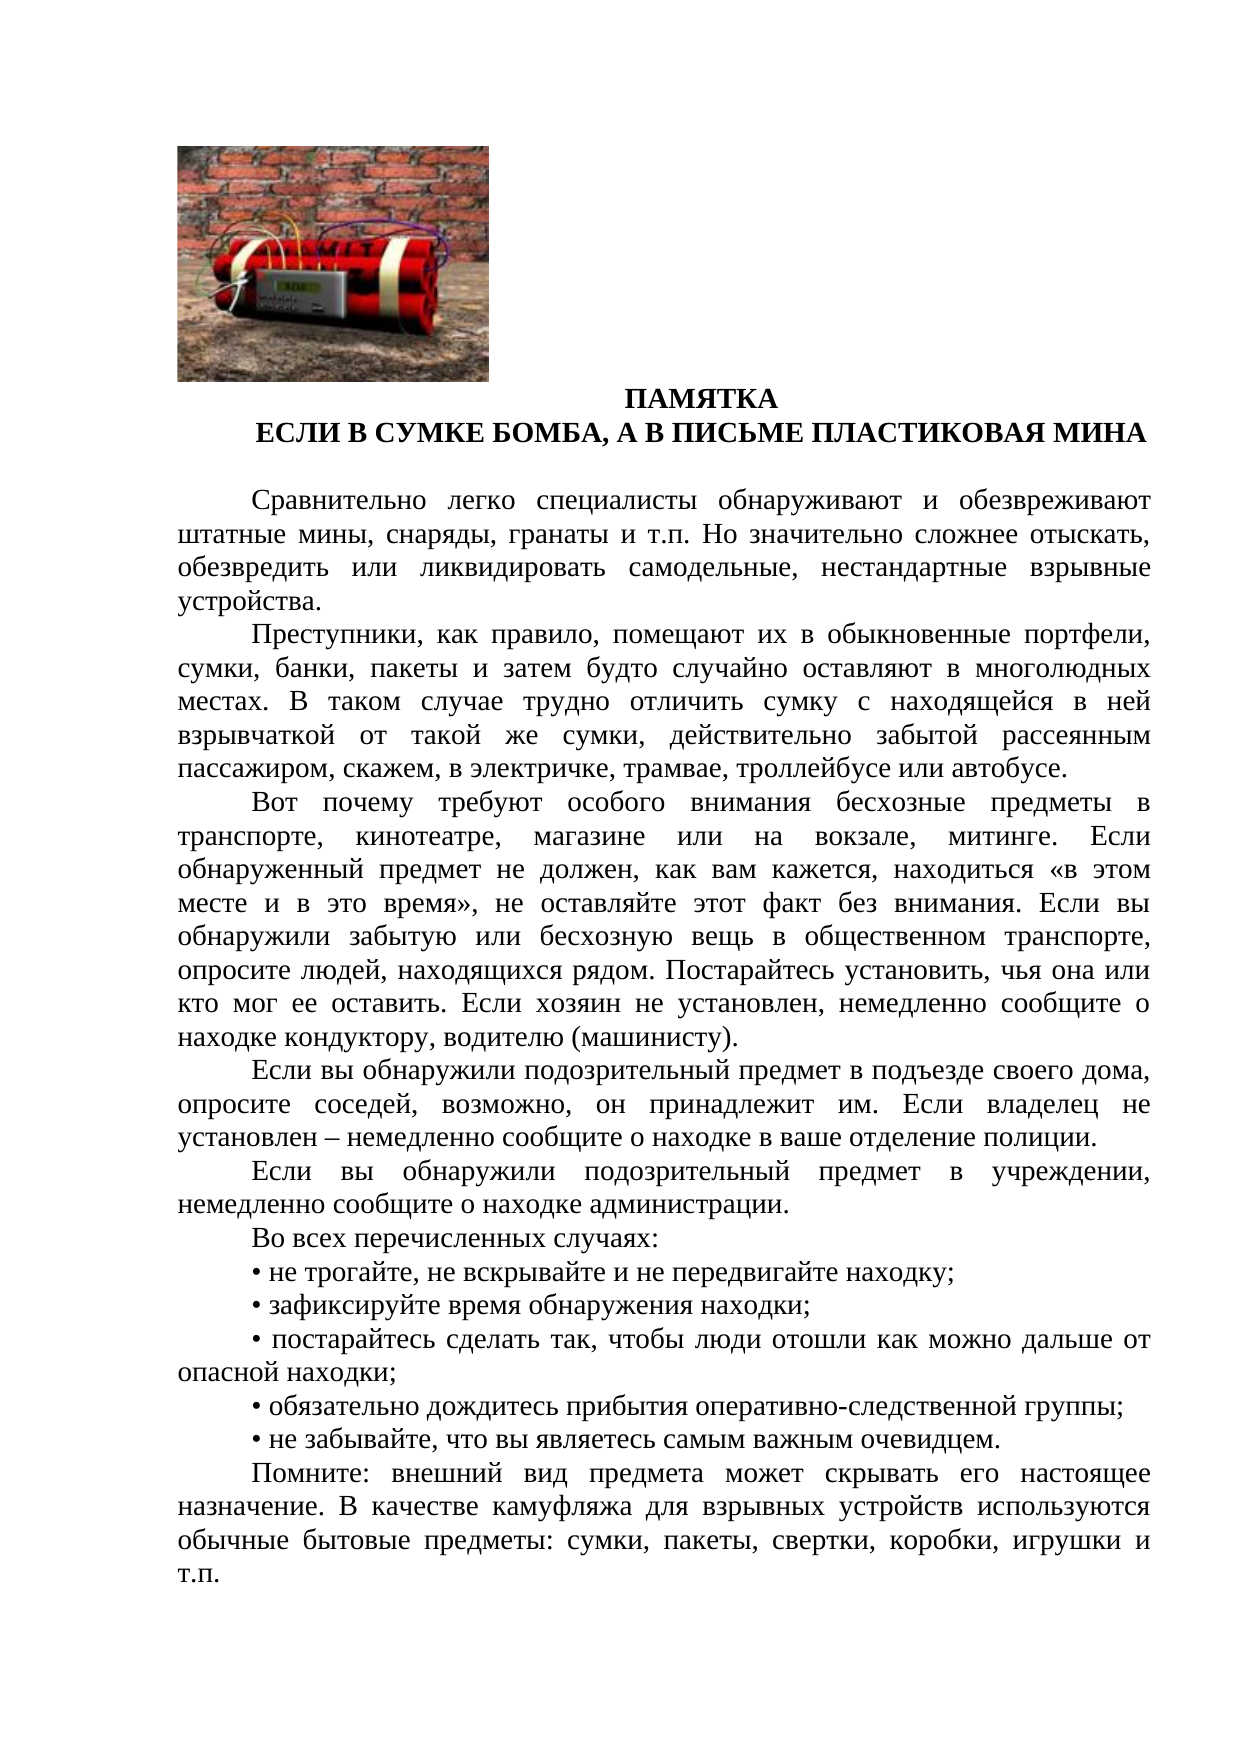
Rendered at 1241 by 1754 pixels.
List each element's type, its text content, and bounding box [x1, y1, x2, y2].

picture [177, 146, 489, 382]
text Во всех перечисленных случаях: [177, 1220, 1152, 1254]
text Вот почему требуют особого внимания бесхозные предметы в транспорте, кинотеатре, магазине или на вокзале, митинге. Если обнаруженный предмет не должен, как вам кажется, находиться «в этом месте и в это время», не оставляйте этот факт без внимания. Если вы обнаружили забытую или бесхозную вещь в общественном транспорте, опросите людей, находящихся рядом. Постарайтесь установить, чья она или кто мог ее оставить. Если хозяин не установлен, немедленно сообщите о находке кондуктору, водителю (машинисту). [177, 784, 1152, 1052]
text • зафиксируйте время обнаружения находки; [177, 1287, 1152, 1321]
text Сравнительно легко специалисты обнаруживают и обезвреживают штатные мины, снаряды, гранаты и т.п. Но значительно сложнее отыскать, обезвредить или ликвидировать самодельные, нестандартные взрывные устройства. [177, 482, 1152, 616]
text ЕСЛИ В СУМКЕ БОМБА, А В ПИСЬМЕ ПЛАСТИКОВАЯ МИНА [177, 415, 1152, 449]
text • постарайтесь сделать так, чтобы люди отошли как можно дальше от опасной находки; [177, 1321, 1152, 1388]
text Помните: внешний вид предмета может скрывать его настоящее назначение. В качестве камуфляжа для взрывных устройств используются обычные бытовые предметы: сумки, пакеты, свертки, коробки, игрушки и т.п. [177, 1455, 1152, 1589]
text Если вы обнаружили подозрительный предмет в подъезде своего дома, опросите соседей, возможно, он принадлежит им. Если владелец не установлен – немедленно сообщите о находке в ваше отделение полиции. [177, 1052, 1152, 1153]
text • не трогайте, не вскрывайте и не передвигайте находку; [177, 1254, 1152, 1287]
text ПАМЯТКА [177, 382, 1152, 415]
text Если вы обнаружили подозрительный предмет в учреждении, немедленно сообщите о находке администрации. [177, 1153, 1152, 1220]
text • не забывайте, что вы являетесь самым важным очевидцем. [177, 1421, 1152, 1455]
text Преступники, как правило, помещают их в обыкновенные портфели, сумки, банки, пакеты и затем будто случайно оставляют в многолюдных местах. В таком случае трудно отличить сумку с находящейся в ней взрывчаткой от такой же сумки, действительно забытой рассеянным пассажиром, скажем, в электричке, трамвае, троллейбусе или автобусе. [177, 616, 1152, 784]
text • обязательно дождитесь прибытия оперативно-следственной группы; [177, 1388, 1152, 1421]
